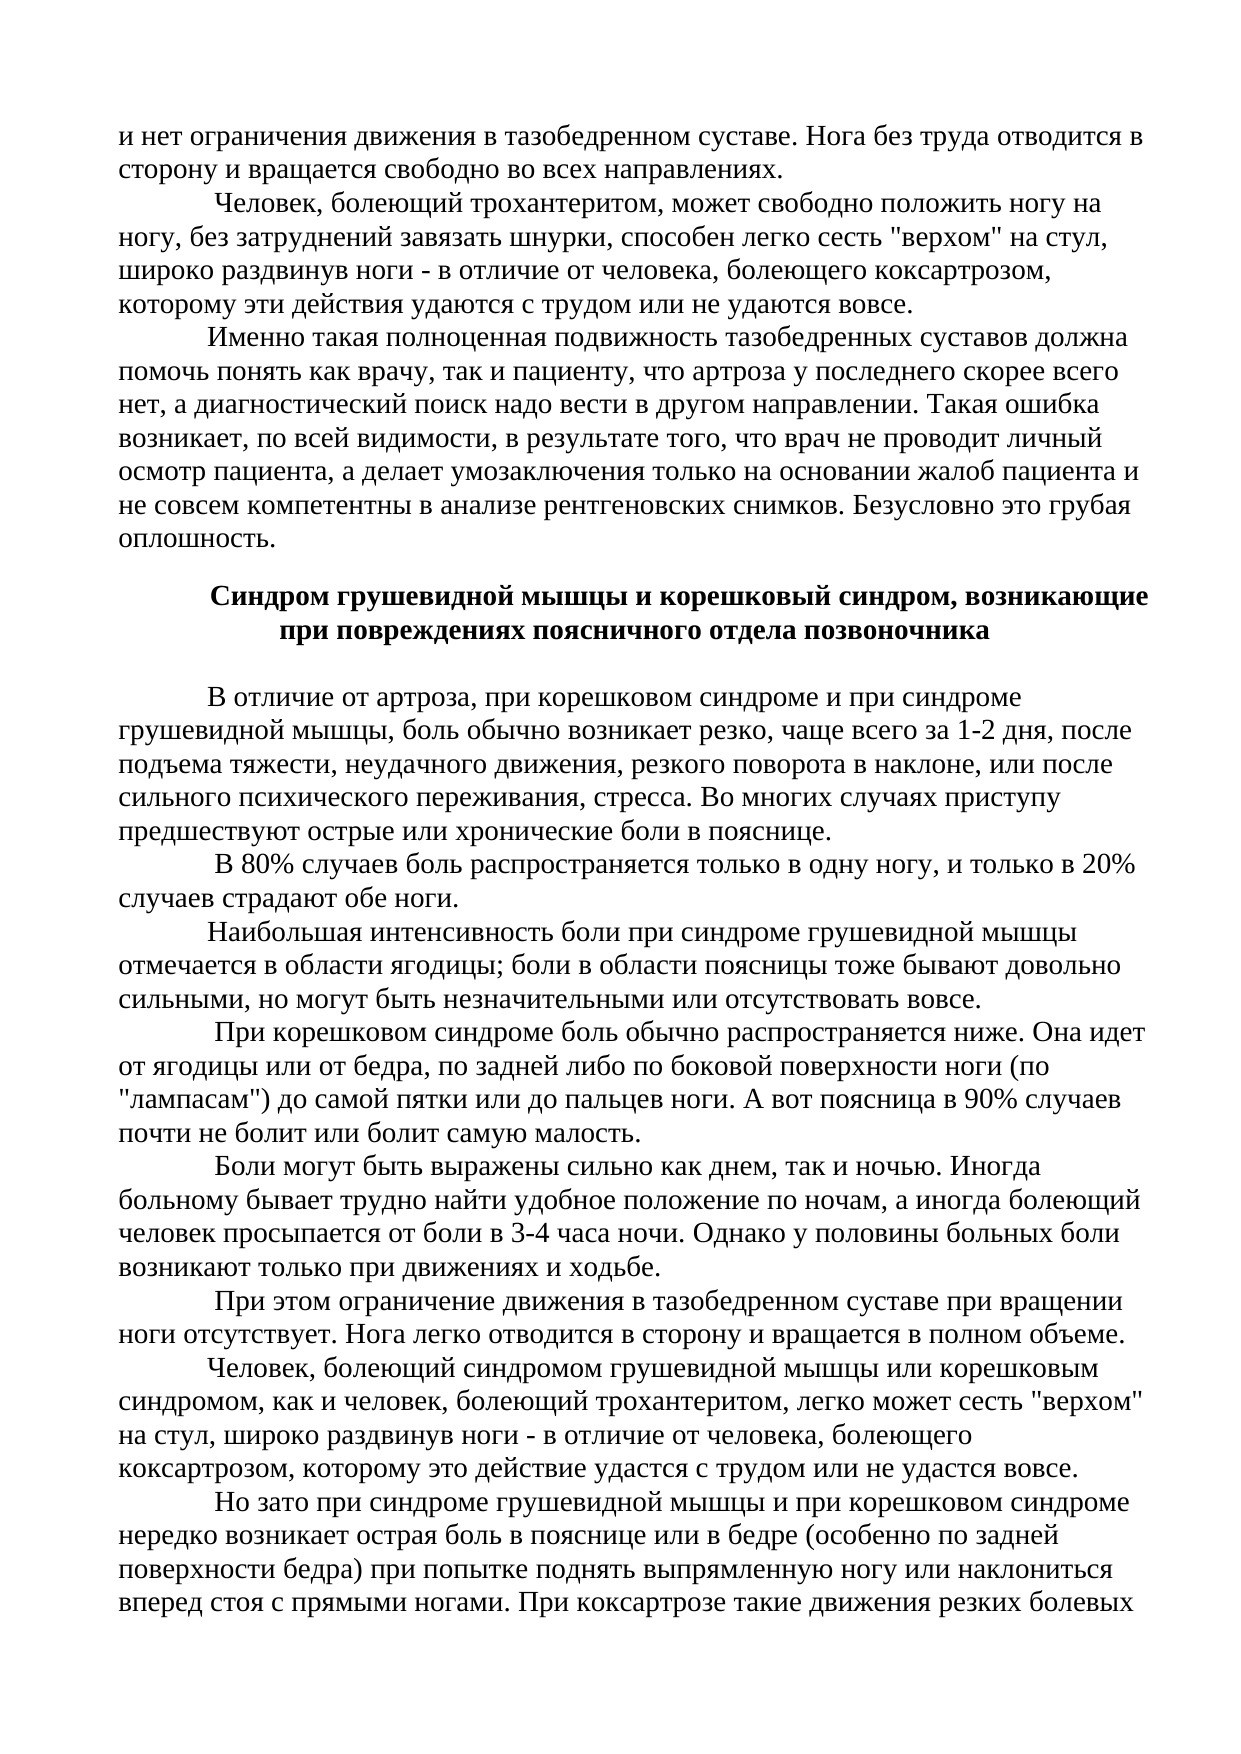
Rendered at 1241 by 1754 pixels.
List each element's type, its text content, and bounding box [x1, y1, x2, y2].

text При корешковом синдроме боль обычно распространяется ниже. Она идет от ягодицы или от бедра, по задней либо по боковой поверхности ноги (по "лампасам") до самой пятки или до пальцев ноги. А вот поясница в 90% случаев почти не болит или болит самую малость. [118, 1014, 1152, 1148]
text Боли могут быть выражены сильно как днем, так и ночью. Иногда больному бывает трудно найти удобное положение по ночам, а иногда болеющий человек просыпается от боли в 3-4 часа ночи. Однако у половины больных боли возникают только при движениях и ходьбе. [118, 1148, 1152, 1283]
text При этом ограничение движения в тазобедренном суставе при вращении ноги отсутствует. Нога легко отводится в сторону и вращается в полном объеме. [118, 1283, 1152, 1350]
text Человек, болеющий синдромом грушевидной мышцы или корешковым синдромом, как и человек, болеющий трохантеритом, легко может сесть "верхом" на стул, широко раздвинув ноги - в отличие от человека, болеющего коксартрозом, которому это действие удастся с трудом или не удастся вовсе. [118, 1350, 1152, 1484]
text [118, 118, 1152, 185]
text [118, 1484, 1152, 1618]
text В отличие от артроза, при корешковом синдроме и при синдроме грушевидной мышцы, боль обычно возникает резко, чаще всего за 1-2 дня, после подъема тяжести, неудачного движения, резкого поворота в наклоне, или после сильного психического переживания, стресса. Во многих случаях приступу предшествуют острые или хронические боли в пояснице. [118, 679, 1152, 847]
text Именно такая полноценная подвижность тазобедренных суставов должна помочь понять как врачу, так и пациенту, что артроза у последнего скорее всего нет, а диагностический поиск надо вести в другом направлении. Такая ошибка возникает, по всей видимости, в результате того, что врач не проводит личный осмотр пациента, а делает умозаключения только на основании жалоб пациента и не совсем компетентны в анализе рентгеновских снимков. Безусловно это грубая оплошность. [118, 319, 1152, 554]
text Синдром грушевидной мышцы и корешковый синдром, возникающие при повреждениях поясничного отдела позвоночника [118, 578, 1152, 645]
text Наибольшая интенсивность боли при синдроме грушевидной мышцы отмечается в области ягодицы; боли в области поясницы тоже бывают довольно сильными, но могут быть незначительными или отсутствовать вовсе. [118, 914, 1152, 1014]
text Человек, болеющий трохантеритом, может свободно положить ногу на ногу, без затруднений завязать шнурки, способен легко сесть "верхом" на стул, широко раздвинув ноги - в отличие от человека, болеющего коксартрозом, которому эти действия удаются с трудом или не удаются вовсе. [118, 185, 1152, 319]
text В 80% случаев боль распространяется только в одну ногу, и только в 20% случаев страдают обе ноги. [118, 847, 1152, 914]
